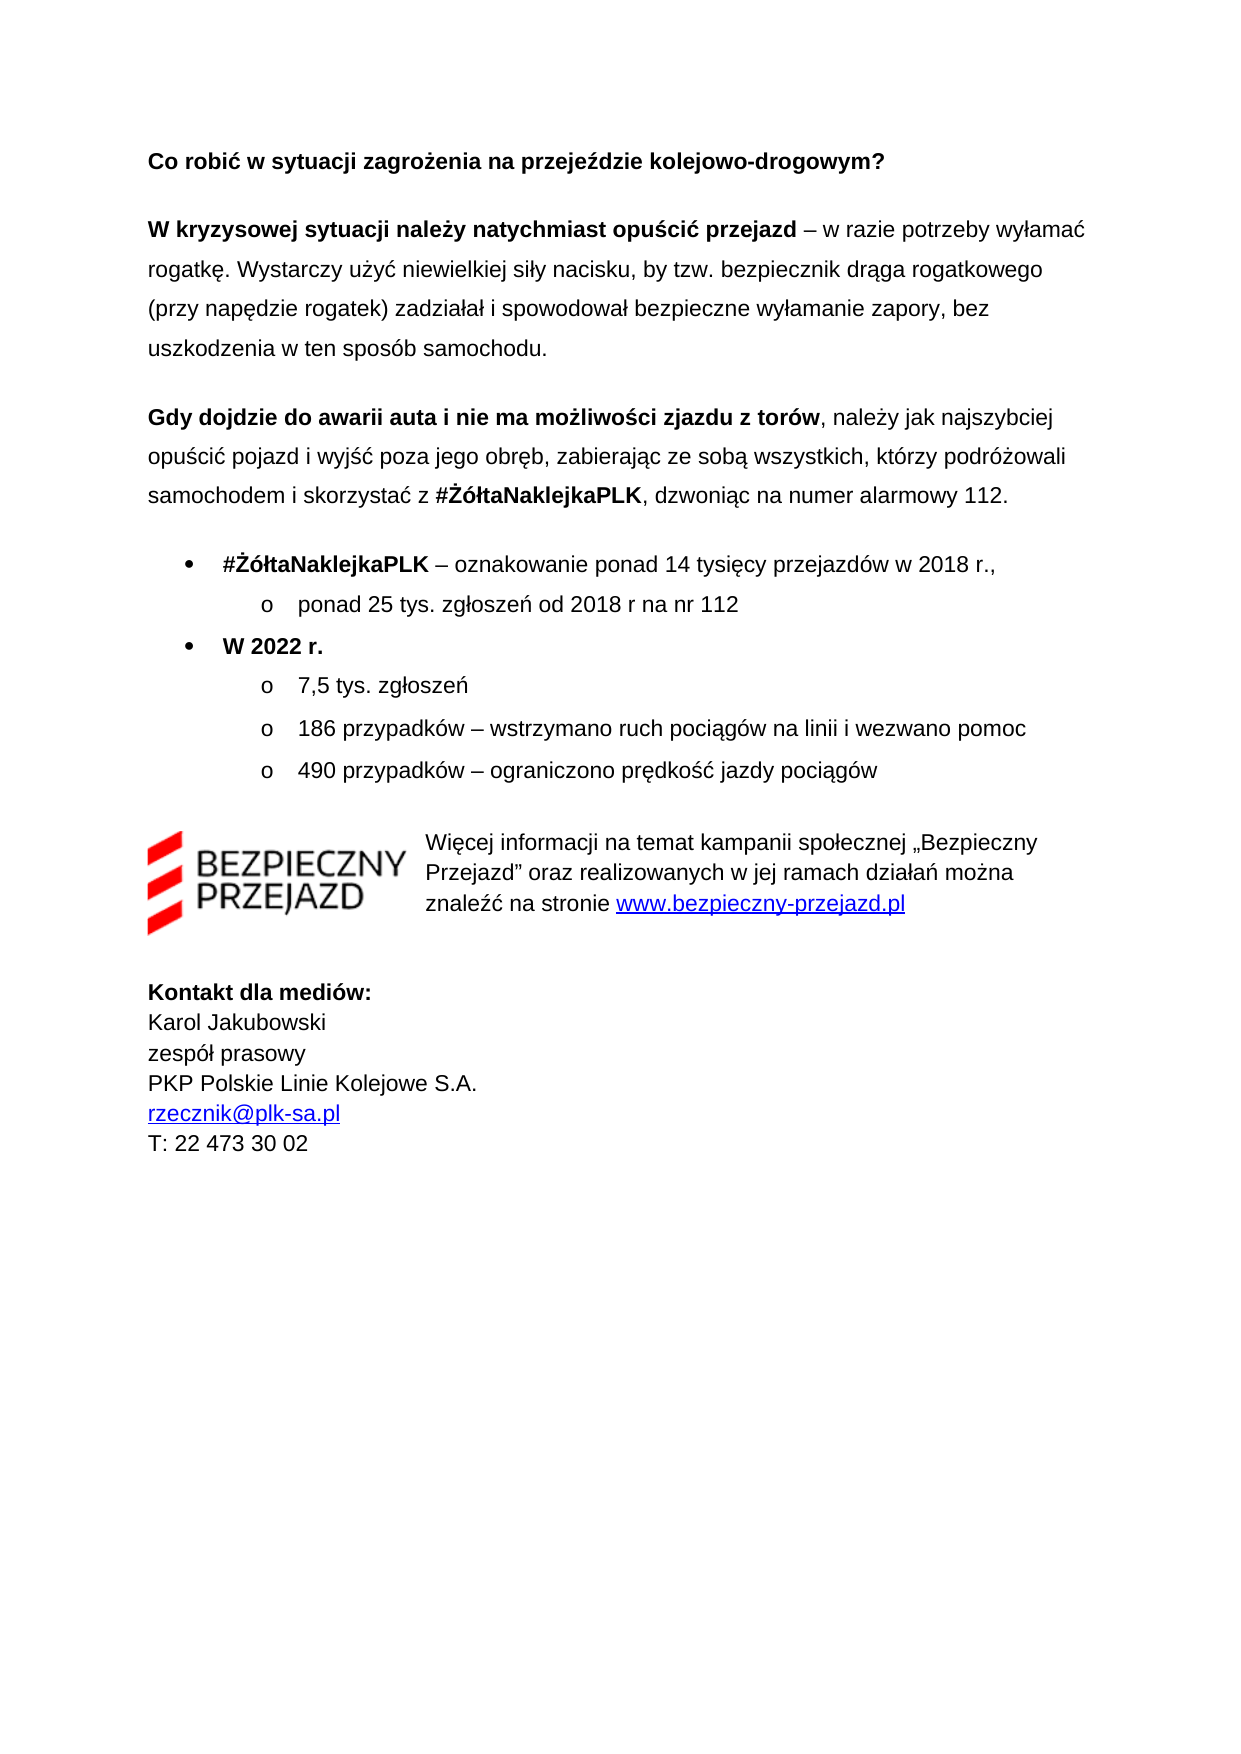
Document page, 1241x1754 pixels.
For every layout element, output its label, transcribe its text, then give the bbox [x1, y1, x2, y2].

text rzecznik@plk-sa.pl [148, 1100, 1093, 1126]
text T: 22 473 30 02 [148, 1130, 1093, 1157]
list #ŻółtaNaklejkaPLK – oznakowanie ponad 14 tysięcy przejazdów w 2018 r., [185, 551, 1093, 577]
text W kryzysowej sytuacji należy natychmiast opuścić przejazd – w razie potrzeby wyłamać rogatkę. Wystarczy użyć niewielkiej siły nacisku, by tzw. bezpiecznik drąga rogatkowego (przy napędzie rogatek) zadziałał i spowodował bezpieczne wyłamanie zapory, bez uszkodzenia w ten sposób samochodu. [148, 216, 1093, 361]
picture [147, 831, 407, 936]
text Gdy dojdzie do awarii auta i nie ma możliwości zjazdu z torów, należy jak najszybciej opuścić pojazd i wyjść poza jego obręb, zabierając ze sobą wszystkich, którzy podróżowali samochodem i skorzystać z #ŻółtaNaklejkaPLK, dzwoniąc na numer alarmowy 112. [148, 403, 1093, 509]
list 186 przypadków – wstrzymano ruch pociągów na linii i wezwano pomoc [260, 715, 1093, 743]
list 7,5 tys. zgłoszeń [260, 672, 1093, 701]
list ponad 25 tys. zgłoszeń od 2018 r na nr 112 [260, 591, 1093, 619]
list 490 przypadków – ograniczono prędkość jazdy pociągów [260, 757, 1093, 786]
text Kontakt dla mediów: [148, 979, 1093, 1006]
text PKP Polskie Linie Kolejowe S.A. [148, 1070, 1093, 1096]
list W 2022 r. [185, 633, 1093, 659]
text zespół prasowy [148, 1039, 1093, 1066]
text Co robić w sytuacji zagrożenia na przejeździe kolejowo-drogowym? [148, 148, 1093, 174]
text Karol Jakubowski [148, 1009, 1093, 1036]
